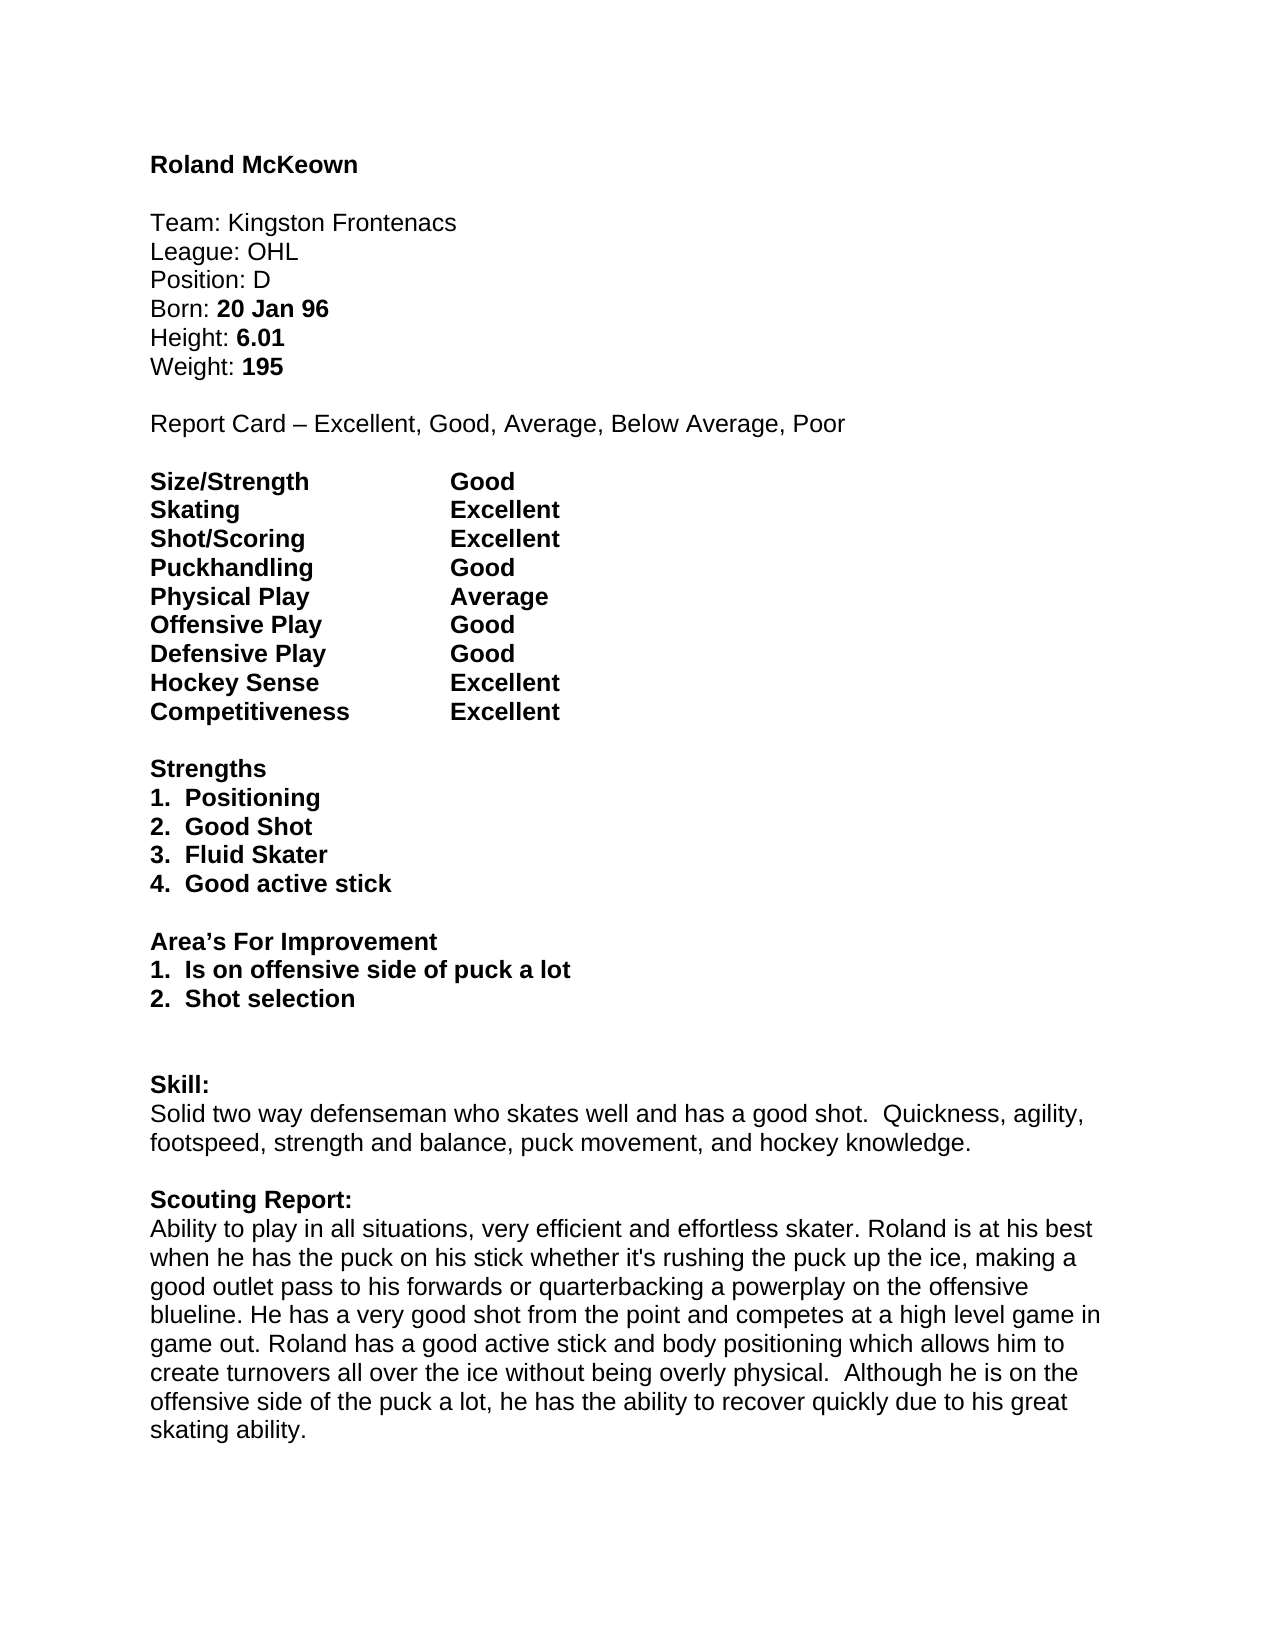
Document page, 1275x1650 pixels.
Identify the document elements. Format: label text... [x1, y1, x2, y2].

text 2. Shot selection [150, 984, 1125, 1013]
text Born: 20 Jan 96 [150, 294, 1125, 323]
text Ability to play in all situations, very efficient and effortless skater. Roland is at his best when he has the puck on his stick whether it's rushing the puck up the ice, making a good outlet pass to his forwards or quarterbacking a powerplay on the offensive blueline. He has a very good shot from the point and competes at a high level game in game out. Roland has a good active stick and body positioning which allows him to create turnovers all over the ice without being overly physical. Although he is on the offensive side of the puck a lot, he has the ability to recover quickly due to his great skating ability. [150, 1214, 1125, 1444]
text Size/Strength Good [150, 467, 1125, 495]
text Offensive Play Good [150, 610, 1125, 639]
text Shot/Scoring Excellent [150, 524, 1125, 553]
text Hockey Sense Excellent [150, 668, 1125, 697]
text Defensive Play Good [150, 639, 1125, 668]
text Puckhandling Good [150, 553, 1125, 582]
text 3. Fluid Skater [150, 840, 1125, 869]
text Weight: 195 [150, 352, 1125, 380]
text 2. Good Shot [150, 812, 1125, 840]
text Physical Play Average [150, 582, 1125, 610]
text Team: Kingston Frontenacs [150, 208, 1125, 237]
text Competitiveness Excellent [150, 697, 1125, 725]
text Skill: [150, 1070, 1125, 1099]
text Report Card – Excellent, Good, Average, Below Average, Poor [150, 409, 1125, 438]
text Strengths [150, 754, 1125, 783]
text Area’s For Improvement [150, 927, 1125, 955]
text 1. Is on offensive side of puck a lot [150, 955, 1125, 984]
text Solid two way defenseman who skates well and has a good shot. Quickness, agility, footspeed, strength and balance, puck movement, and hockey knowledge. [150, 1099, 1125, 1157]
text Skating Excellent [150, 495, 1125, 524]
text Scouting Report: [150, 1185, 1125, 1214]
text Height: 6.01 [150, 323, 1125, 352]
text 4. Good active stick [150, 869, 1125, 898]
text Roland McKeown [150, 150, 1125, 179]
text League: OHL [150, 237, 1125, 265]
text Position: D [150, 265, 1125, 294]
text 1. Positioning [150, 783, 1125, 812]
